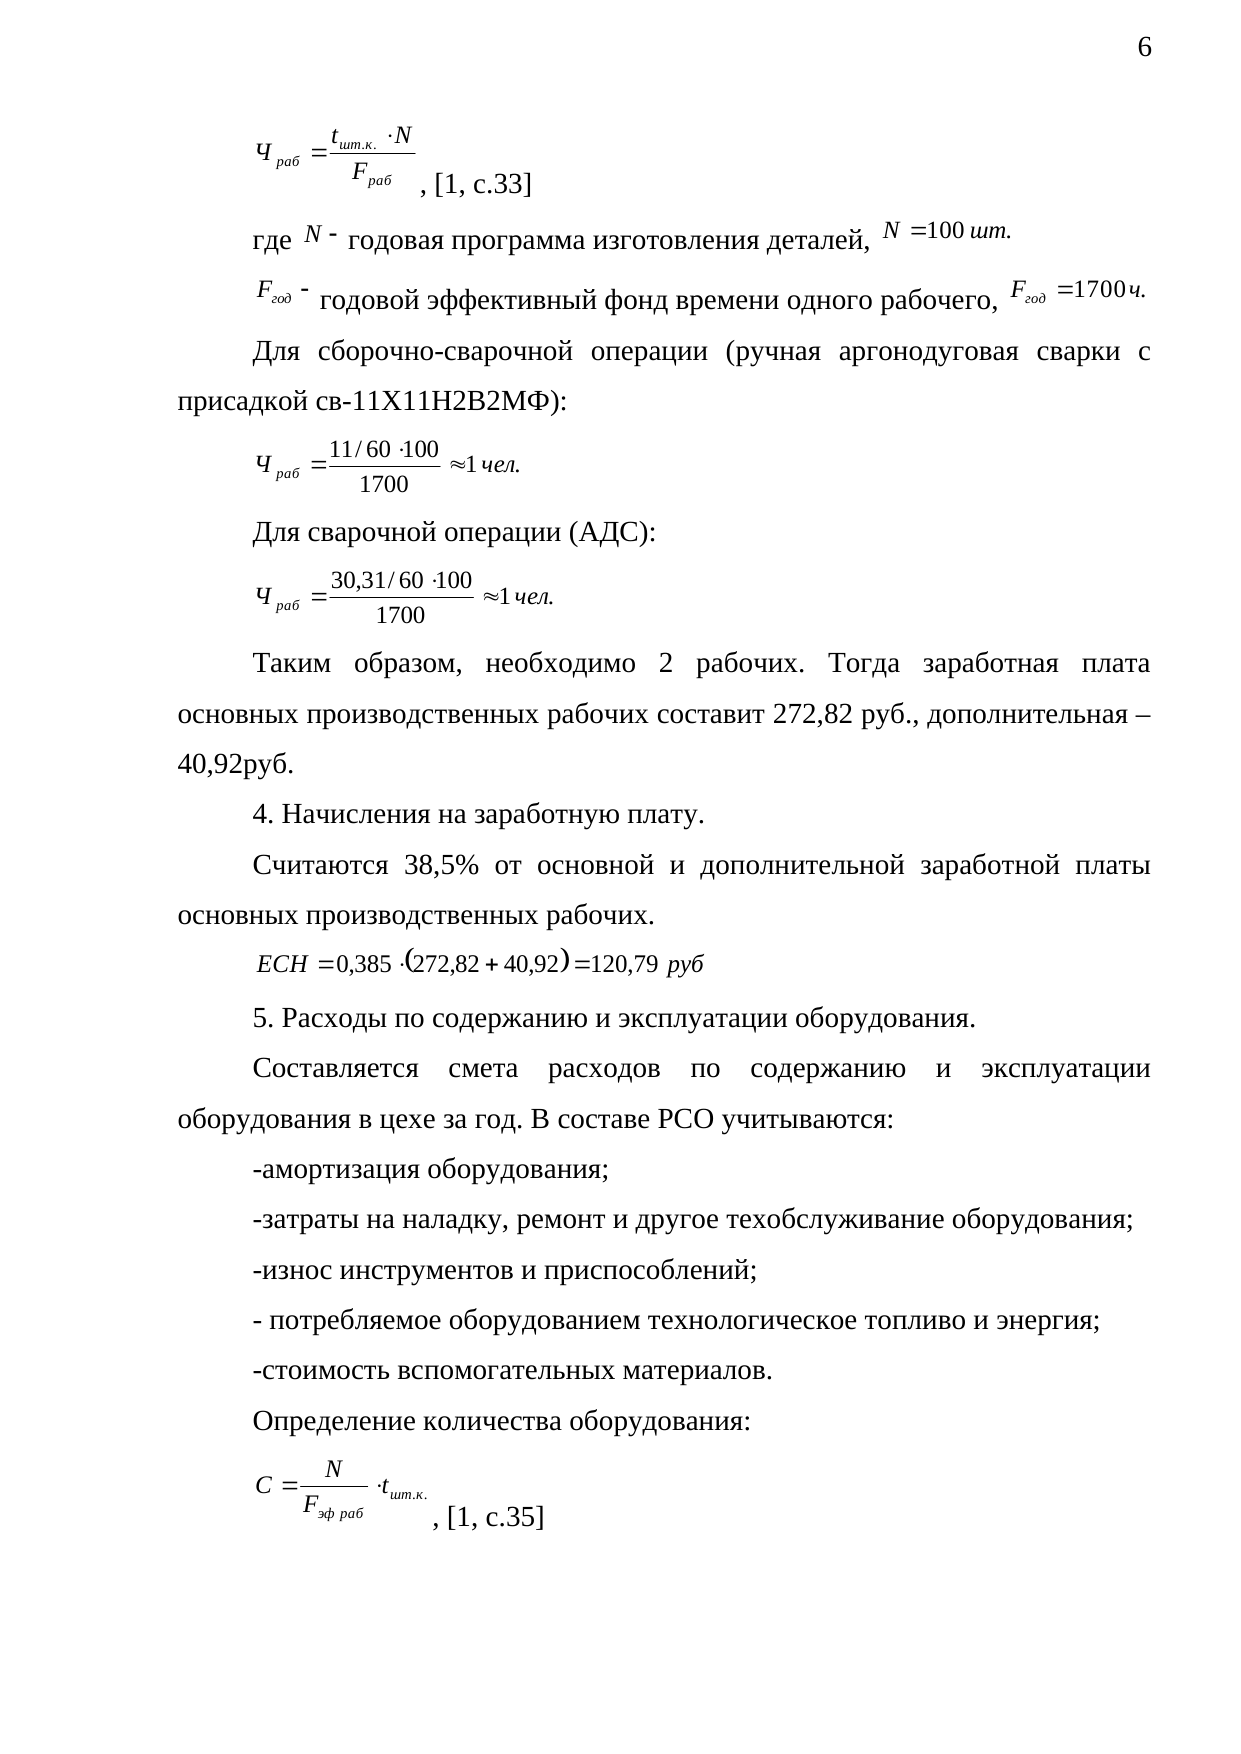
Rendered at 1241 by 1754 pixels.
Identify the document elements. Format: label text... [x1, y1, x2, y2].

text , [1, с.35] [177, 1453, 1152, 1533]
text 4. Начисления на заработную плату. [177, 797, 1152, 830]
text где годовая программа изготовления деталей, [177, 216, 1152, 255]
text Для сборочно-сварочной операции (ручная аргонодуговая сварки с присадкой св-11Х11Н2В2МФ): [177, 333, 1152, 417]
text Для сварочной операции (АДС): [177, 514, 1152, 548]
text - потребляемое оборудованием технологическое топливо и энергия; [177, 1302, 1152, 1336]
text -износ инструментов и приспособлений; [177, 1252, 1152, 1285]
text -стоимость вспомогательных материалов. [177, 1352, 1152, 1386]
text 5. Расходы по содержанию и эксплуатации оборудования. [177, 1000, 1152, 1034]
text -амортизация оборудования; [177, 1151, 1152, 1185]
text Таким образом, необходимо 2 рабочих. Тогда заработная плата основных производственных рабочих составит 272,82 руб., дополнительная – 40,92руб. [177, 646, 1152, 780]
text годовой эффективный фонд времени одного рабочего, [177, 272, 1152, 316]
text Определение количества оборудования: [177, 1403, 1152, 1436]
text , [1, с.33] [177, 118, 1152, 199]
text Считаются 38,5% от основной и дополнительной заработной платы основных производственных рабочих. [177, 847, 1152, 931]
text -затраты на наладку, ремонт и другое техобслуживание оборудования; [177, 1202, 1152, 1235]
text Составляется смета расходов по содержанию и эксплуатации оборудования в цехе за год. В составе РСО учитываются: [177, 1051, 1152, 1134]
